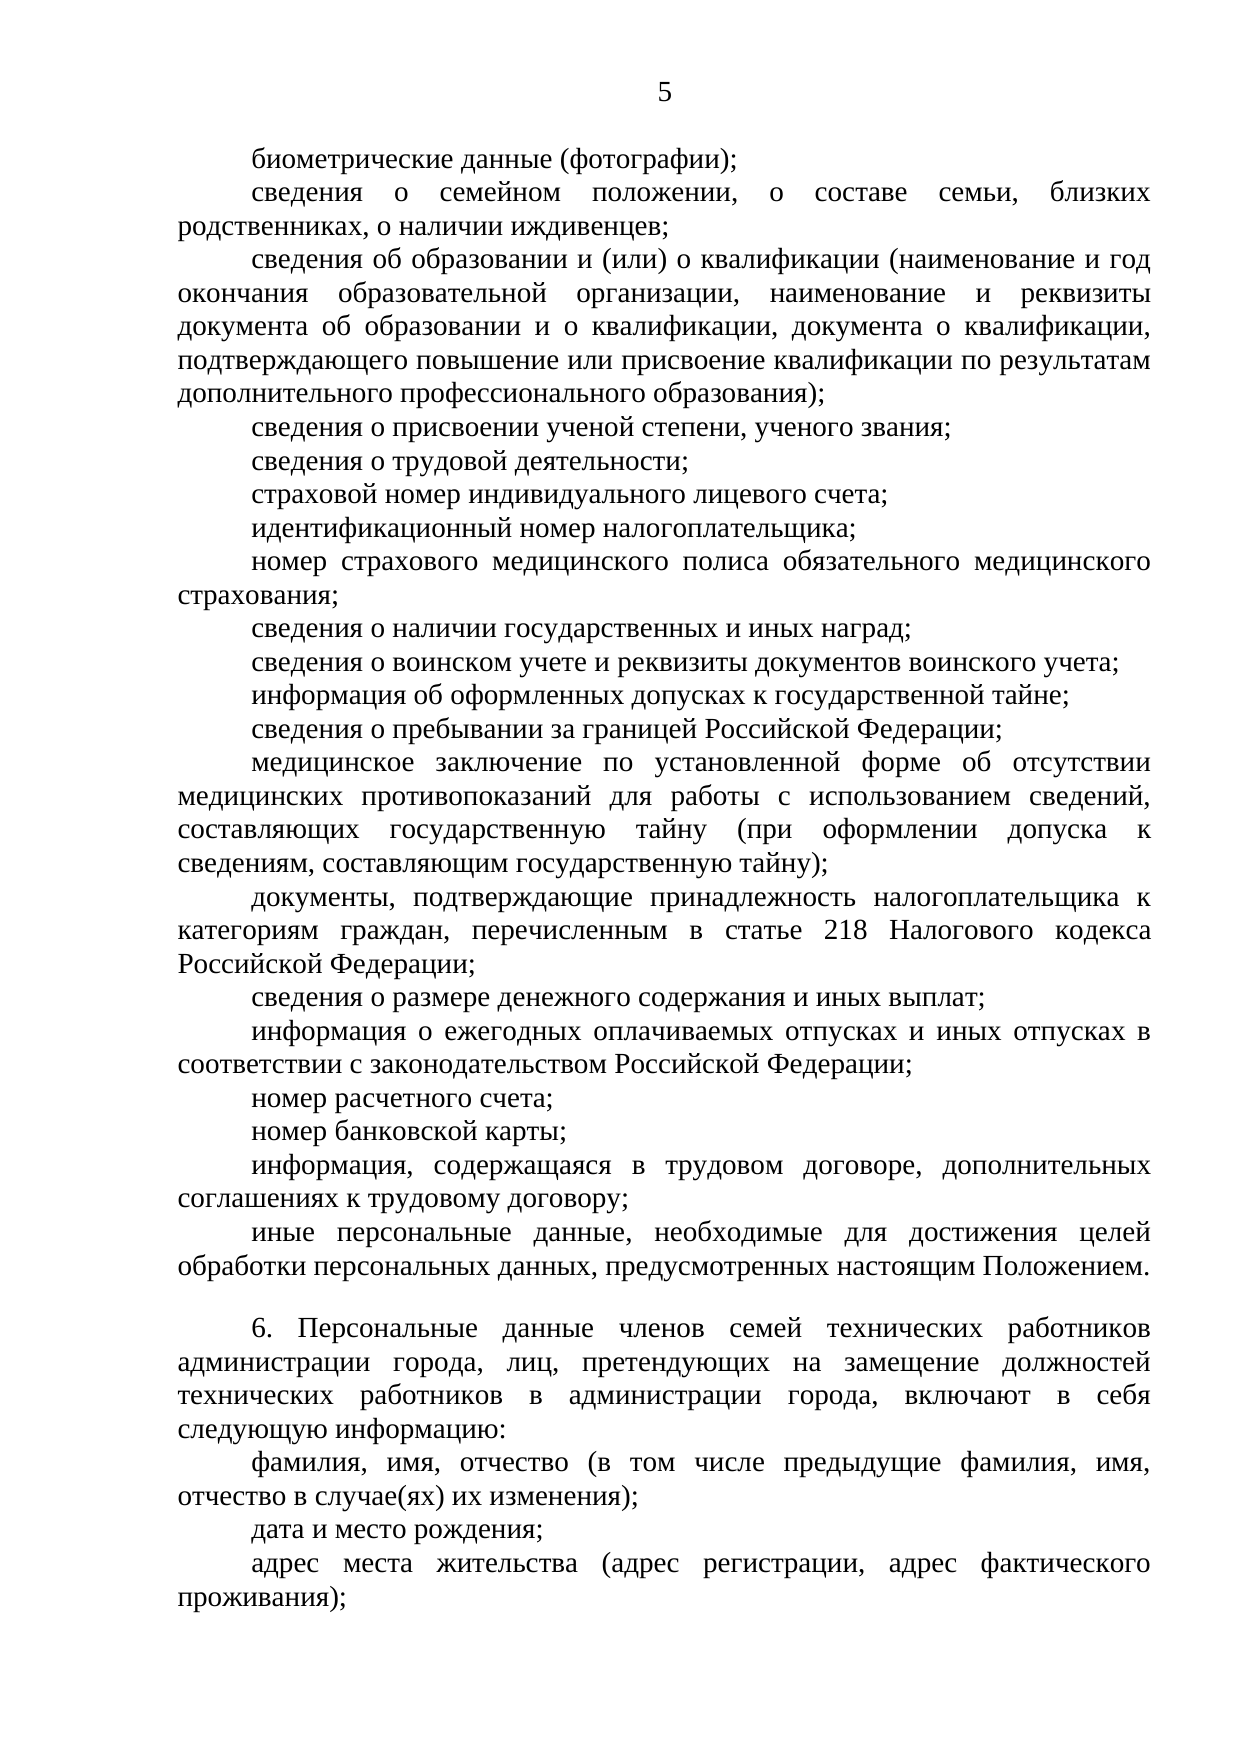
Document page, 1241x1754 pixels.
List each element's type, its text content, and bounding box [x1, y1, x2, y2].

text иные персональные данные, необходимые для достижения целей обработки персональных данных, предусмотренных настоящим Положением. [177, 1214, 1152, 1281]
text номер страхового медицинского полиса обязательного медицинского страхования; [177, 543, 1152, 610]
text дата и место рождения; [177, 1512, 1152, 1545]
text номер расчетного счета; [177, 1080, 1152, 1113]
text сведения о размере денежного содержания и иных выплат; [177, 979, 1152, 1013]
text фамилия, имя, отчество (в том числе предыдущие фамилия, имя, отчество в случае(ях) их изменения); [177, 1444, 1152, 1512]
text биометрические данные (фотографии); [177, 141, 1152, 174]
text документы, подтверждающие принадлежность налогоплательщика к категориям граждан, перечисленным в статье 218 Налогового кодекса Российской Федерации; [177, 879, 1152, 979]
text сведения о наличии государственных и иных наград; [177, 610, 1152, 644]
text сведения о присвоении ученой степени, ученого звания; [177, 409, 1152, 443]
text информация об оформленных допусках к государственной тайне; [177, 677, 1152, 711]
text сведения о воинском учете и реквизиты документов воинского учета; [177, 644, 1152, 677]
text медицинское заключение по установленной форме об отсутствии медицинских противопоказаний для работы с использованием сведений, составляющих государственную тайну (при оформлении допуска к сведениям, составляющим государственную тайну); [177, 744, 1152, 879]
text адрес места жительства (адрес регистрации, адрес фактического проживания); [177, 1545, 1152, 1612]
text номер банковской карты; [177, 1113, 1152, 1147]
text сведения о трудовой деятельности; [177, 443, 1152, 476]
text идентификационный номер налогоплательщика; [177, 510, 1152, 543]
text сведения об образовании и (или) о квалификации (наименование и год окончания образовательной организации, наименование и реквизиты документа об образовании и о квалификации, документа о квалификации, подтверждающего повышение или присвоение квалификации по результатам дополнительного профессионального образования); [177, 241, 1152, 409]
text информация, содержащаяся в трудовом договоре, дополнительных соглашениях к трудовому договору; [177, 1147, 1152, 1214]
text 6. Персональные данные членов семей технических работников администрации города, лиц, претендующих на замещение должностей технических работников в администрации города, включают в себя следующую информацию: [177, 1310, 1152, 1444]
text страховой номер индивидуального лицевого счета; [177, 476, 1152, 510]
text информация о ежегодных оплачиваемых отпусках и иных отпусках в соответствии с законодательством Российской Федерации; [177, 1013, 1152, 1080]
text сведения о семейном положении, о составе семьи, близких родственниках, о наличии иждивенцев; [177, 174, 1152, 241]
text сведения о пребывании за границей Российской Федерации; [177, 711, 1152, 744]
